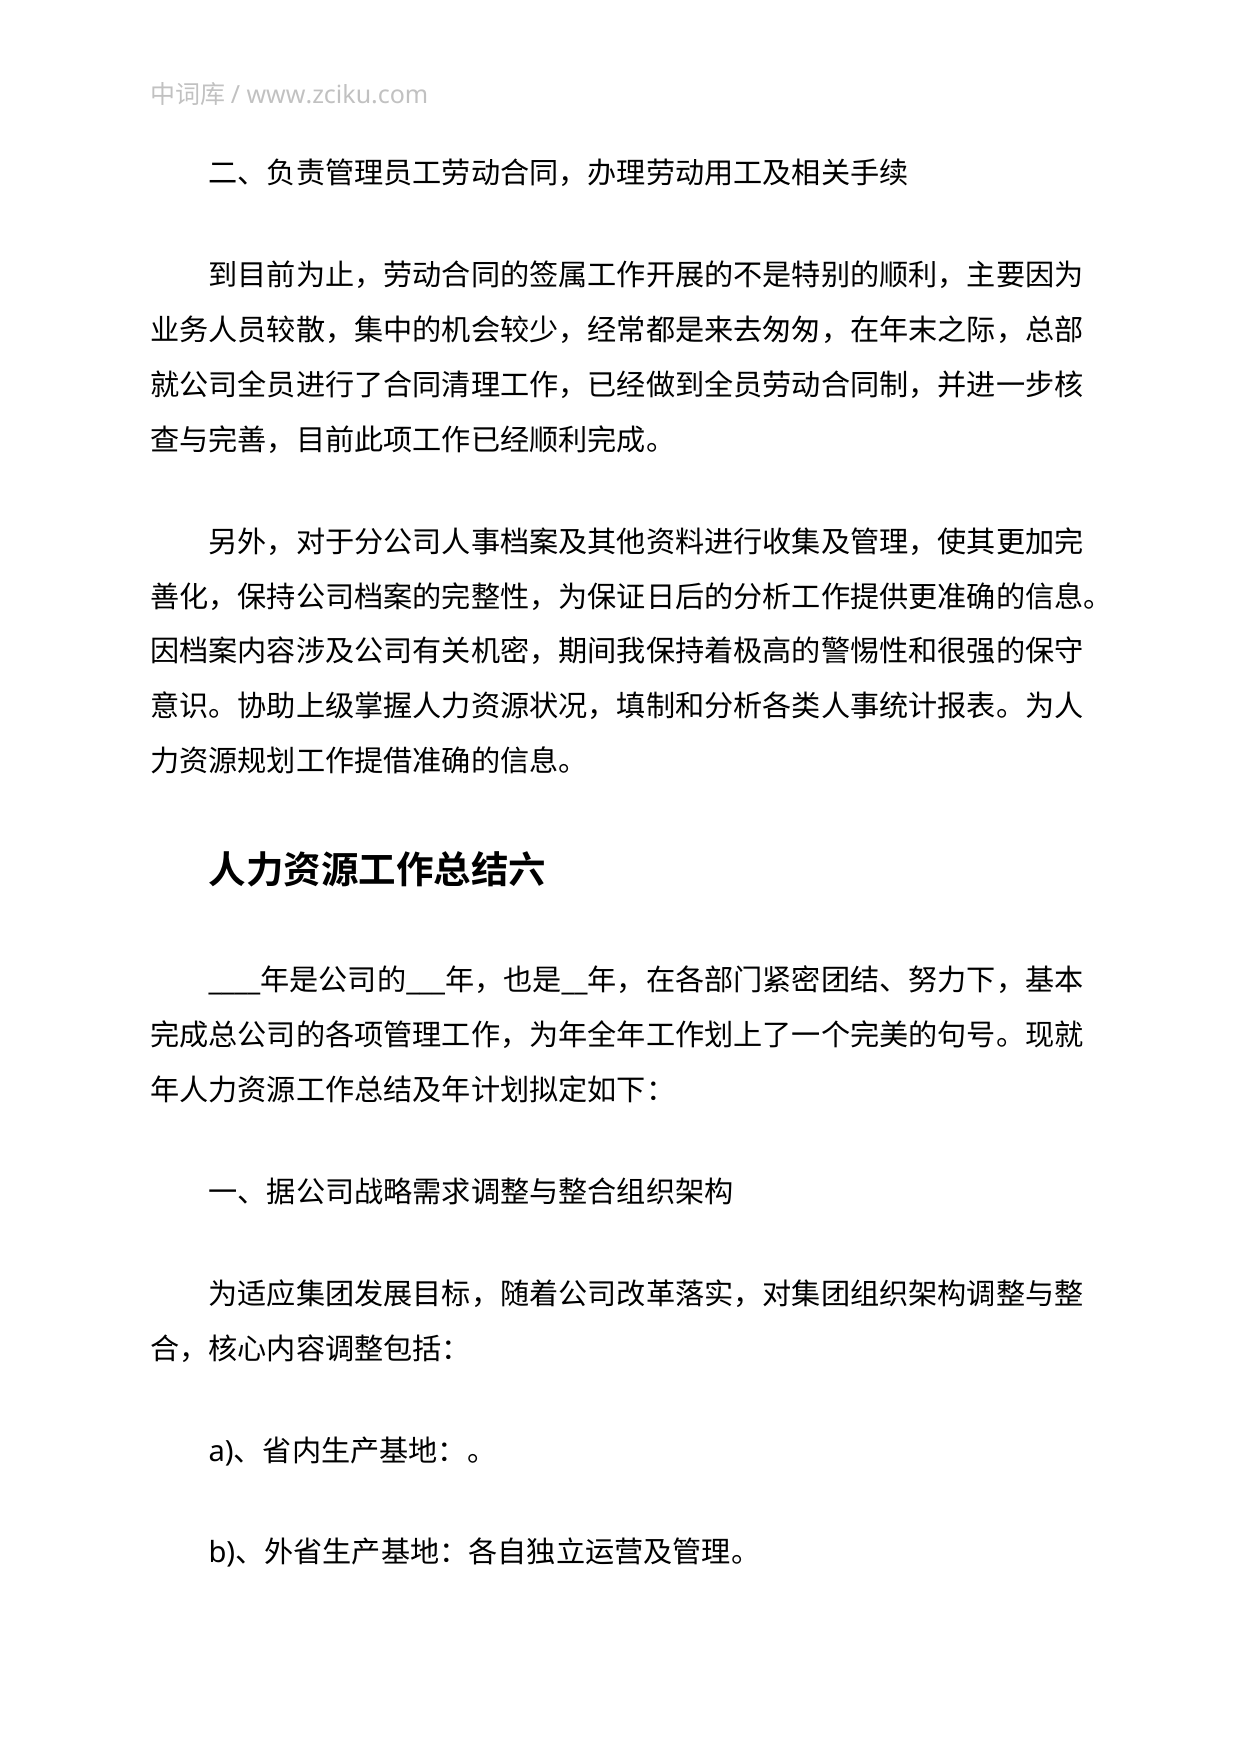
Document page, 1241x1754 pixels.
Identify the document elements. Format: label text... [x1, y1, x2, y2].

text 为适应集团发展目标，随着公司改革落实，对集团组织架构调整与整合，核心内容调整包括： [150, 1270, 1090, 1368]
text ____年是公司的___年，也是__年，在各部门紧密团结、努力下，基本完成总公司的各项管理工作，为年全年工作划上了一个完美的句号。现就年人力资源工作总结及年计划拟定如下： [150, 957, 1090, 1109]
text b)、外省生产基地：各自独立运营及管理。 [150, 1529, 1090, 1571]
text 另外，对于分公司人事档案及其他资料进行收集及管理，使其更加完善化，保持公司档案的完整性，为保证日后的分析工作提供更准确的信息。因档案内容涉及公司有关机密，期间我保持着极高的警惕性和很强的保守意识。协助上级掌握人力资源状况，填制和分析各类人事统计报表。为人力资源规划工作提借准确的信息。 [150, 518, 1090, 780]
text 一、据公司战略需求调整与整合组织架构 [150, 1169, 1090, 1211]
text 到目前为止，劳动合同的签属工作开展的不是特别的顺利，主要因为业务人员较散，集中的机会较少，经常都是来去匆匆，在年末之际，总部就公司全员进行了合同清理工作，已经做到全员劳动合同制，并进一步核查与完善，目前此项工作已经顺利完成。 [150, 252, 1090, 459]
text 二、负责管理员工劳动合同，办理劳动用工及相关手续 [150, 150, 1090, 192]
text a)、省内生产基地：。 [150, 1427, 1090, 1469]
text 人力资源工作总结六 [150, 839, 1090, 894]
